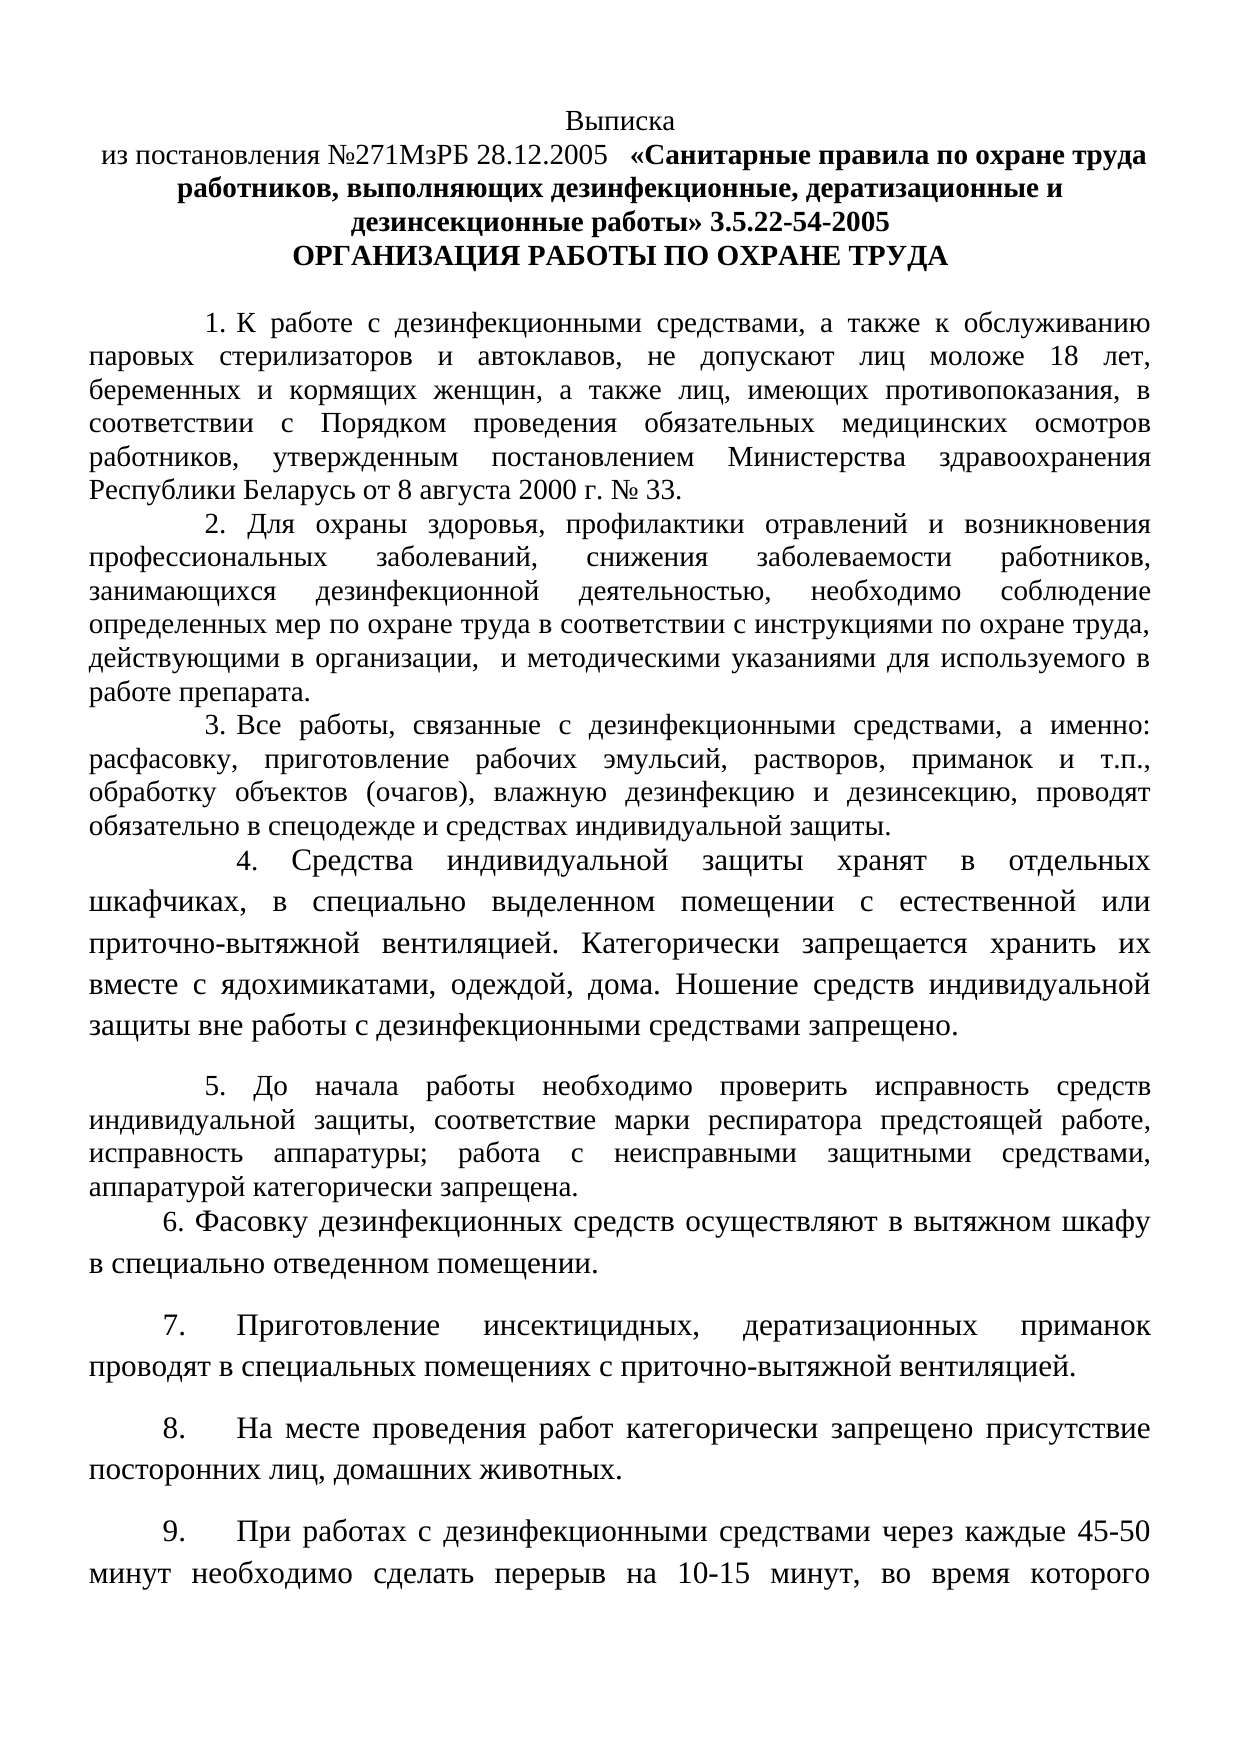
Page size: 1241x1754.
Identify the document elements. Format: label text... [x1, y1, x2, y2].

text 4. Средства индивидуальной защиты хранят в отдельных шкафчиках, в специально выделенном помещении с естественной или приточно-вытяжной вентиляцией. Категорически запрещается хранить их вместе с ядохимикатами, одеждой, дома. Ношение средств индивидуальной защиты вне работы с дезинфекционными средствами запрещено. [89, 841, 1152, 1042]
text из постановления №271МзРБ 28.12.2005 «Санитарные правила по охране труда работников, выполняющих дезинфекционные, дератизационные и дезинсекционные работы» 3.5.22-54-2005 [89, 137, 1152, 238]
text 8. На месте проведения работ категорически запрещено присутствие посторонних лиц, домашних животных. [89, 1409, 1152, 1486]
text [89, 1513, 1152, 1590]
text 3. Все работы, связанные с дезинфекционными средствами, а именно: расфасовку, приготовление рабочих эмульсий, растворов, приманок и т.п., обработку объектов (очагов), влажную дезинфекцию и дезинсекцию, проводят обязательно в спецодежде и средствах индивидуальной защиты. [89, 707, 1152, 841]
text 7. Приготовление инсектицидных, дератизационных приманок проводят в специальных помещениях с приточно-вытяжной вентиляцией. [89, 1306, 1152, 1383]
text 6. Фасовку дезинфекционных средств осуществляют в вытяжном шкафу в специально отведенном помещении. [89, 1203, 1152, 1280]
text 1. К работе с дезинфекционными средствами, а также к обслуживанию паровых стерилизаторов и автоклавов, не допускают лиц моложе 18 лет, беременных и кормящих женщин, а также лиц, имеющих противопоказания, в соответствии с Порядком проведения обязательных медицинских осмотров работников, утвержденным постановлением Министерства здравоохранения Республики Беларусь от 8 августа 2000 г. № 33. [89, 305, 1152, 506]
text 2. Для охраны здоровья, профилактики отравлений и возникновения профессиональных заболеваний, снижения заболеваемости работников, занимающихся дезинфекционной деятельностью, необходимо соблюдение определенных мер по охране труда в соответствии с инструкциями по охране труда, действующими в организации, и методическими указаниями для используемого в работе препарата. [89, 506, 1152, 707]
text Выписка [89, 103, 1152, 137]
text 5. До начала работы необходимо проверить исправность средств индивидуальной защиты, соответствие марки респиратора предстоящей работе, исправность аппаратуры; работа с неисправными защитными средствами, аппаратурой категорически запрещена. [89, 1068, 1152, 1203]
text ОРГАНИЗАЦИЯ РАБОТЫ ПО ОХРАНЕ ТРУДА [89, 238, 1152, 271]
